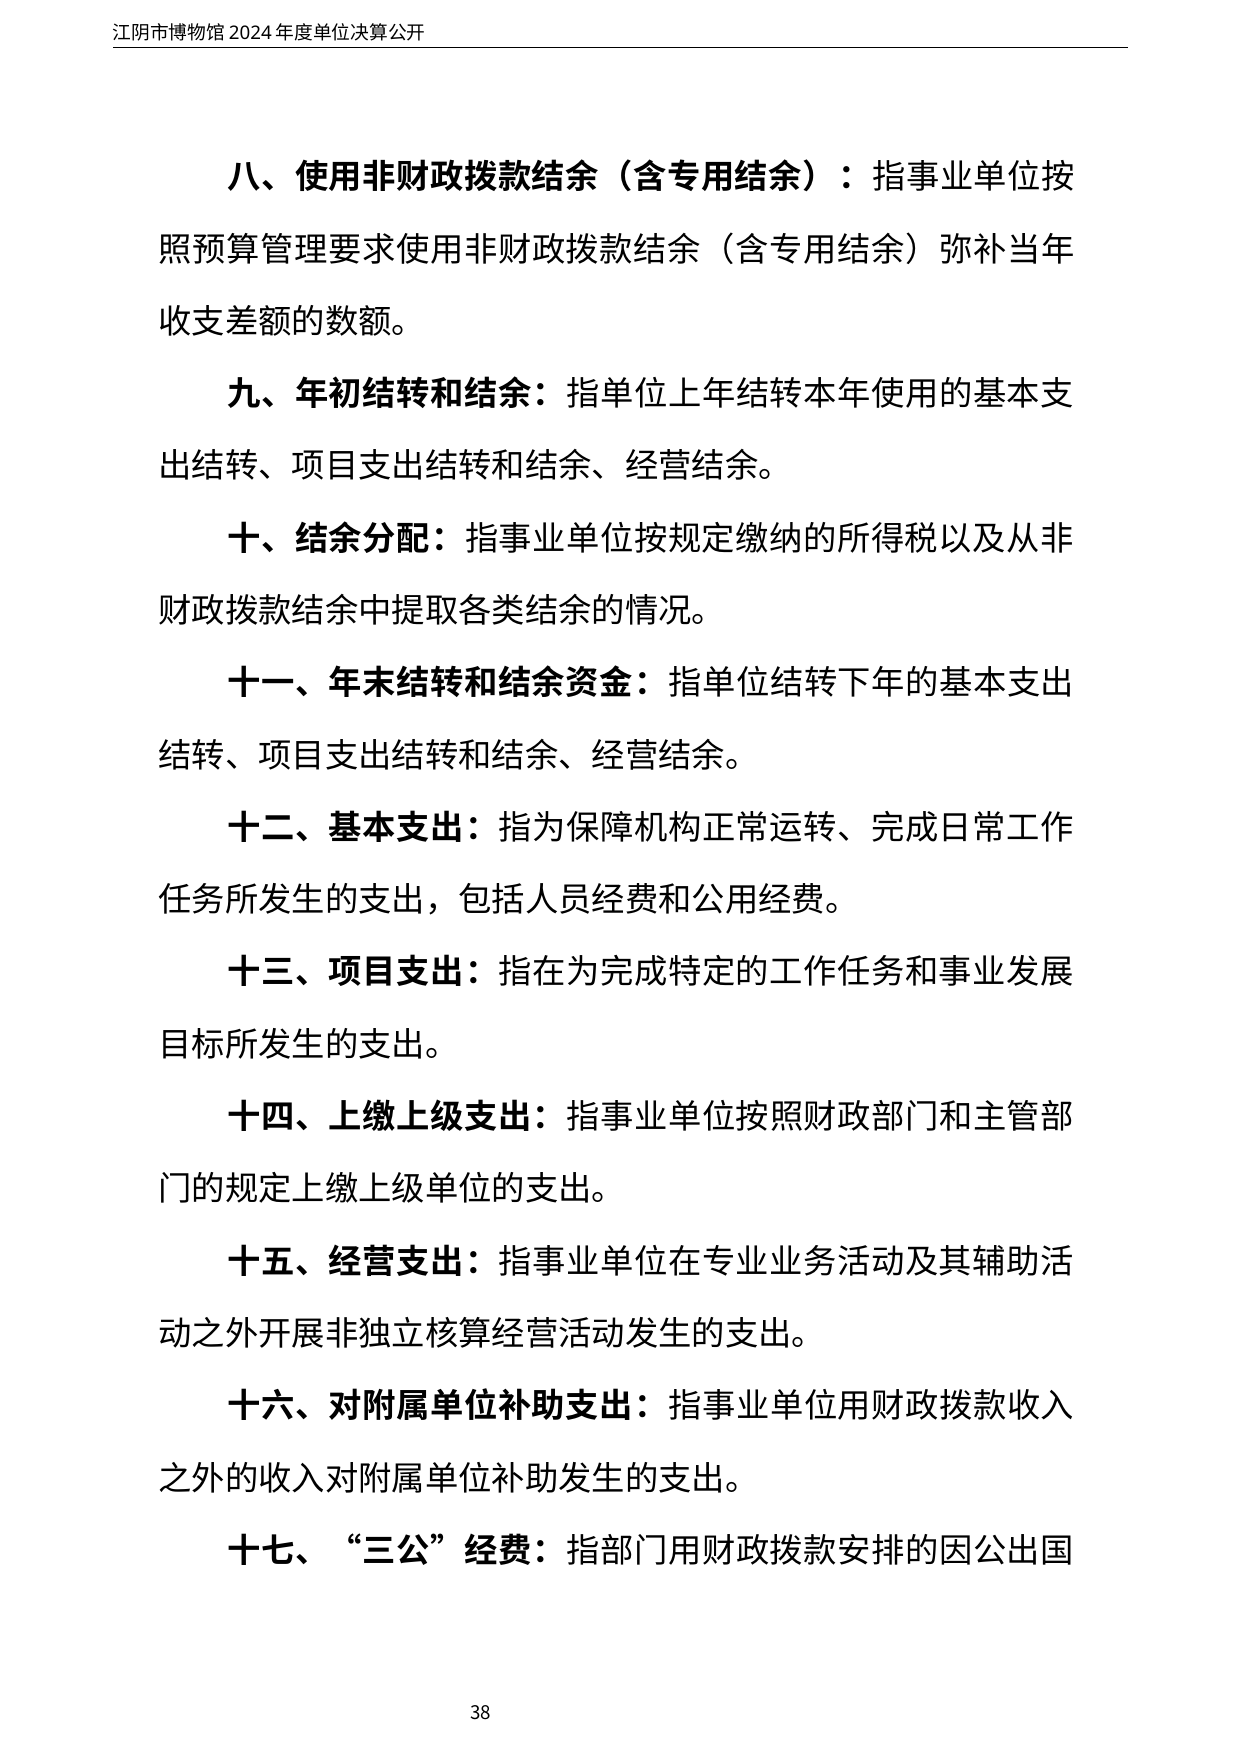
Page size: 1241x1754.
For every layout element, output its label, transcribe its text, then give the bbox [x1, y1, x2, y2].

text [158, 1523, 1075, 1572]
text 十二、基本支出：指为保障机构正常运转、完成日常工作任务所发生的支出，包括人员经费和公用经费。 [158, 801, 1075, 921]
text 九、年初结转和结余：指单位上年结转本年使用的基本支出结转、项目支出结转和结余、经营结余。 [158, 367, 1075, 487]
text 十四、上缴上级支出：指事业单位按照财政部门和主管部门的规定上缴上级单位的支出。 [158, 1090, 1075, 1210]
text 十五、经营支出：指事业单位在专业业务活动及其辅助活动之外开展非独立核算经营活动发生的支出。 [158, 1234, 1075, 1355]
text 八、使用非财政拨款结余（含专用结余）：指事业单位按照预算管理要求使用非财政拨款结余（含专用结余）弥补当年收支差额的数额。 [158, 150, 1075, 343]
text 十、结余分配：指事业单位按规定缴纳的所得税以及从非财政拨款结余中提取各类结余的情况。 [158, 511, 1075, 632]
text 十一、年末结转和结余资金：指单位结转下年的基本支出结转、项目支出结转和结余、经营结余。 [158, 656, 1075, 777]
text 十六、对附属单位补助支出：指事业单位用财政拨款收入之外的收入对附属单位补助发生的支出。 [158, 1379, 1075, 1499]
text 十三、项目支出：指在为完成特定的工作任务和事业发展目标所发生的支出。 [158, 945, 1075, 1066]
